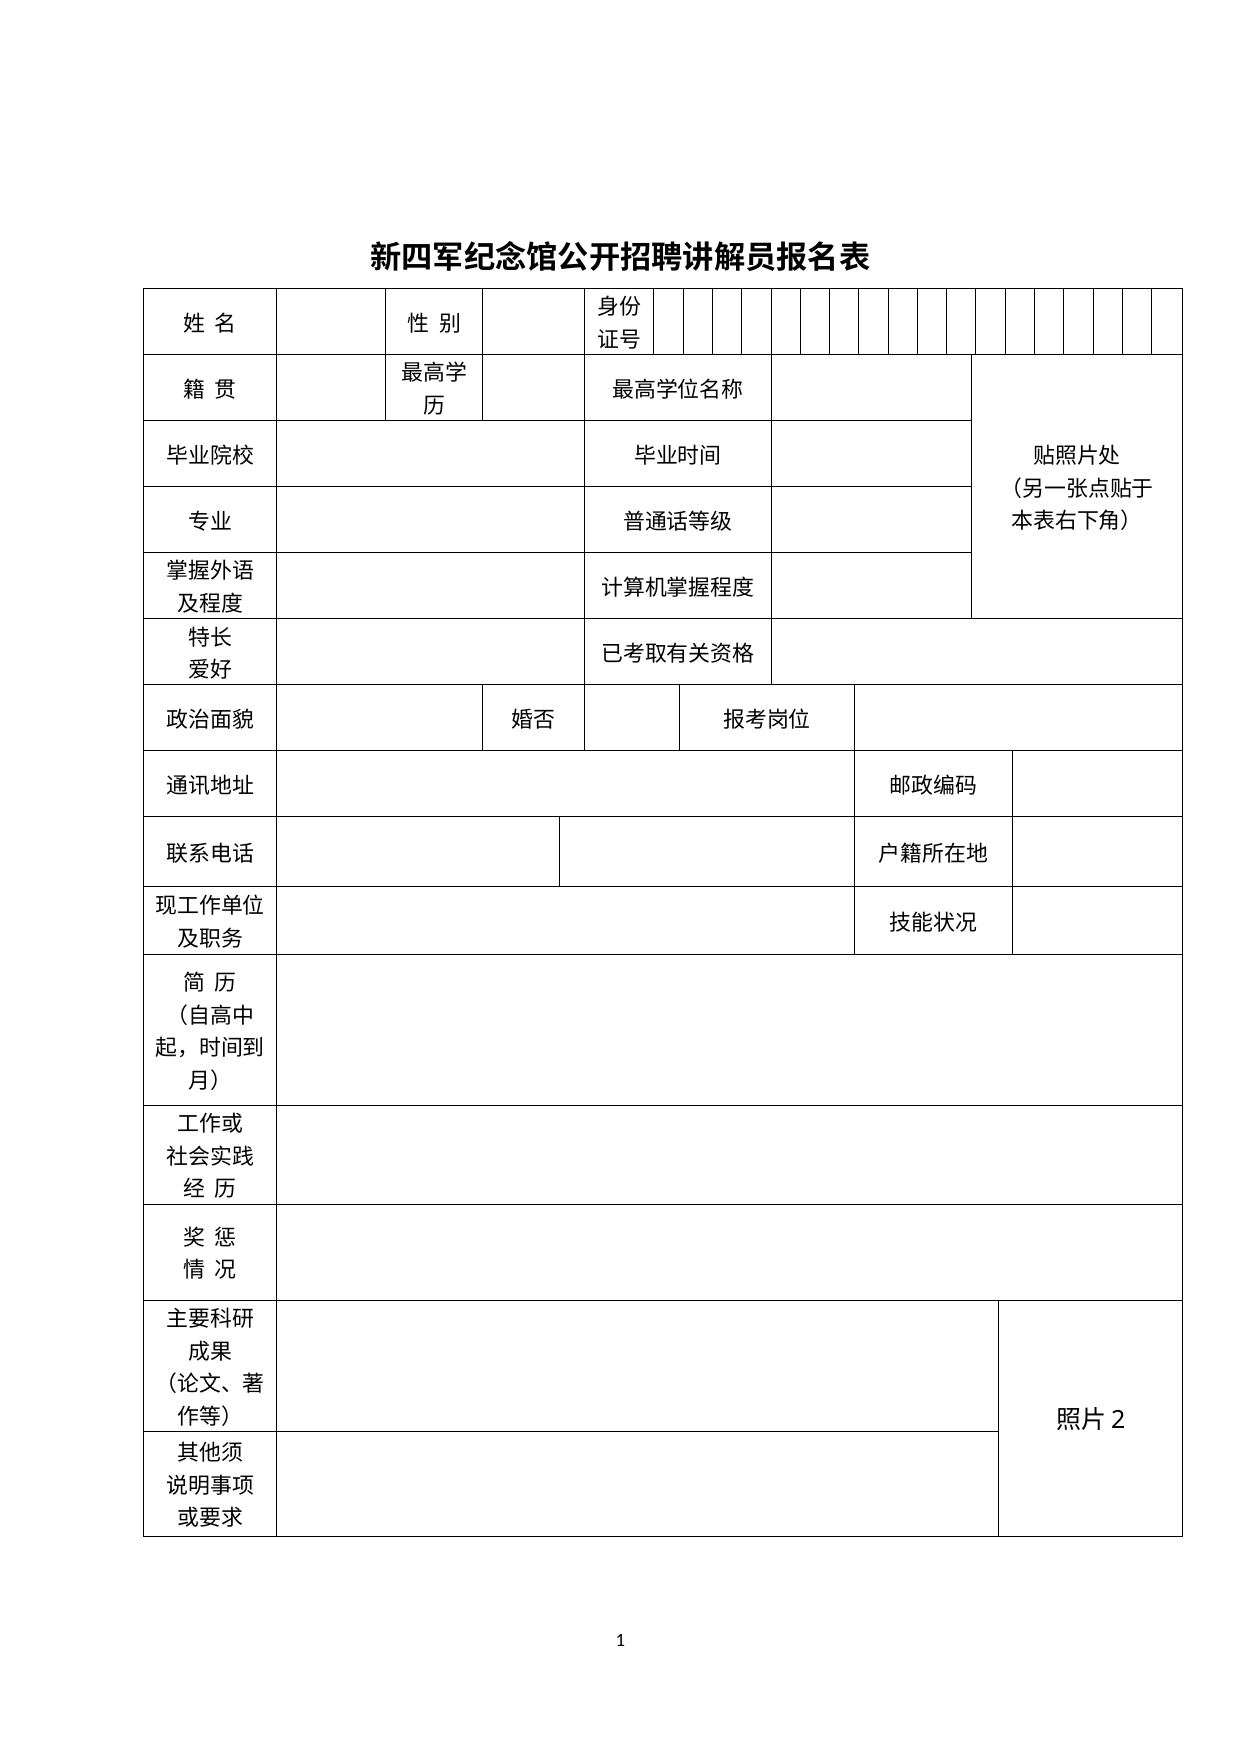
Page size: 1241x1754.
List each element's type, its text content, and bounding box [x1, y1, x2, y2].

table_cell [277, 685, 482, 750]
table_cell 特长 爱好 [144, 619, 276, 684]
table_header [1006, 289, 1034, 354]
table_cell 最高学历 [386, 355, 482, 420]
table_cell 户籍所在地 [855, 817, 1012, 886]
table_cell [560, 817, 854, 886]
table_cell [277, 553, 584, 618]
table_cell [277, 1205, 1182, 1300]
table_header [830, 289, 858, 354]
table_cell 毕业时间 [585, 421, 771, 486]
table_header [483, 289, 584, 354]
table_cell [277, 355, 385, 420]
table_cell [277, 817, 559, 886]
table_cell 掌握外语 及程度 [144, 553, 276, 618]
table_header [742, 289, 771, 354]
table_cell 现工作单位及职务 [144, 887, 276, 954]
table_header [1152, 289, 1182, 354]
table_header [976, 289, 1005, 354]
table_cell [277, 955, 1182, 1105]
table_header [713, 289, 741, 354]
table_header [918, 289, 946, 354]
table_header [889, 289, 917, 354]
table_cell 婚否 [483, 685, 584, 750]
table_header [1035, 289, 1063, 354]
table_cell [277, 887, 854, 954]
table_cell 工作或 社会实践 经 历 [144, 1106, 276, 1203]
table_cell [277, 1301, 998, 1431]
table_cell 计算机掌握程度 [585, 553, 771, 618]
table_cell [277, 751, 854, 816]
table_cell [277, 619, 584, 684]
table_header [772, 289, 800, 354]
table_cell [277, 421, 584, 486]
table_header [801, 289, 829, 354]
table_cell 贴照片处 （另一张点贴于 本表右下角） [972, 355, 1182, 618]
table_cell [1013, 751, 1182, 816]
table_header 性 别 [386, 289, 482, 354]
table_header [684, 289, 712, 354]
table_header [859, 289, 888, 354]
table_header [1094, 289, 1122, 354]
table_cell [277, 1106, 1182, 1203]
table_cell 简 历 （自高中起，时间到月） [144, 955, 276, 1105]
table_cell [1013, 887, 1182, 954]
table_cell [772, 619, 1182, 684]
table_cell [772, 487, 971, 552]
table_cell 普通话等级 [585, 487, 771, 552]
table_cell 报考岗位 [680, 685, 854, 750]
table_header [1123, 289, 1151, 354]
table_header 身份证号 [585, 289, 653, 354]
table_cell [855, 685, 1182, 750]
table_cell [277, 487, 584, 552]
table_cell 主要科研 成果 （论文、著作等） [144, 1301, 276, 1431]
table_header [1064, 289, 1093, 354]
table_cell [772, 553, 971, 618]
table_cell 已考取有关资格 [585, 619, 771, 684]
table_cell 照片2 [999, 1301, 1182, 1536]
table_cell [772, 421, 971, 486]
table_header [947, 289, 975, 354]
table_cell 专业 [144, 487, 276, 552]
table_cell 政治面貌 [144, 685, 276, 750]
table_cell [277, 1432, 998, 1536]
table_cell 最高学位名称 [585, 355, 771, 420]
table_cell 邮政编码 [855, 751, 1012, 816]
table_cell [483, 355, 584, 420]
table_cell 其他须 说明事项 或要求 [144, 1432, 276, 1536]
table_cell 籍 贯 [144, 355, 276, 420]
table_cell 通讯地址 [144, 751, 276, 816]
table_header [277, 289, 385, 354]
table_cell 毕业院校 [144, 421, 276, 486]
table_cell 联系电话 [144, 817, 276, 886]
table_cell [585, 685, 679, 750]
table_cell [1013, 817, 1182, 886]
table_header 姓 名 [144, 289, 276, 354]
text 新四军纪念馆公开招聘讲解员报名表 [187, 223, 1053, 288]
table_cell 技能状况 [855, 887, 1012, 954]
table_cell [772, 355, 971, 420]
table_header [654, 289, 683, 354]
table_cell 奖 惩 情 况 [144, 1205, 276, 1300]
